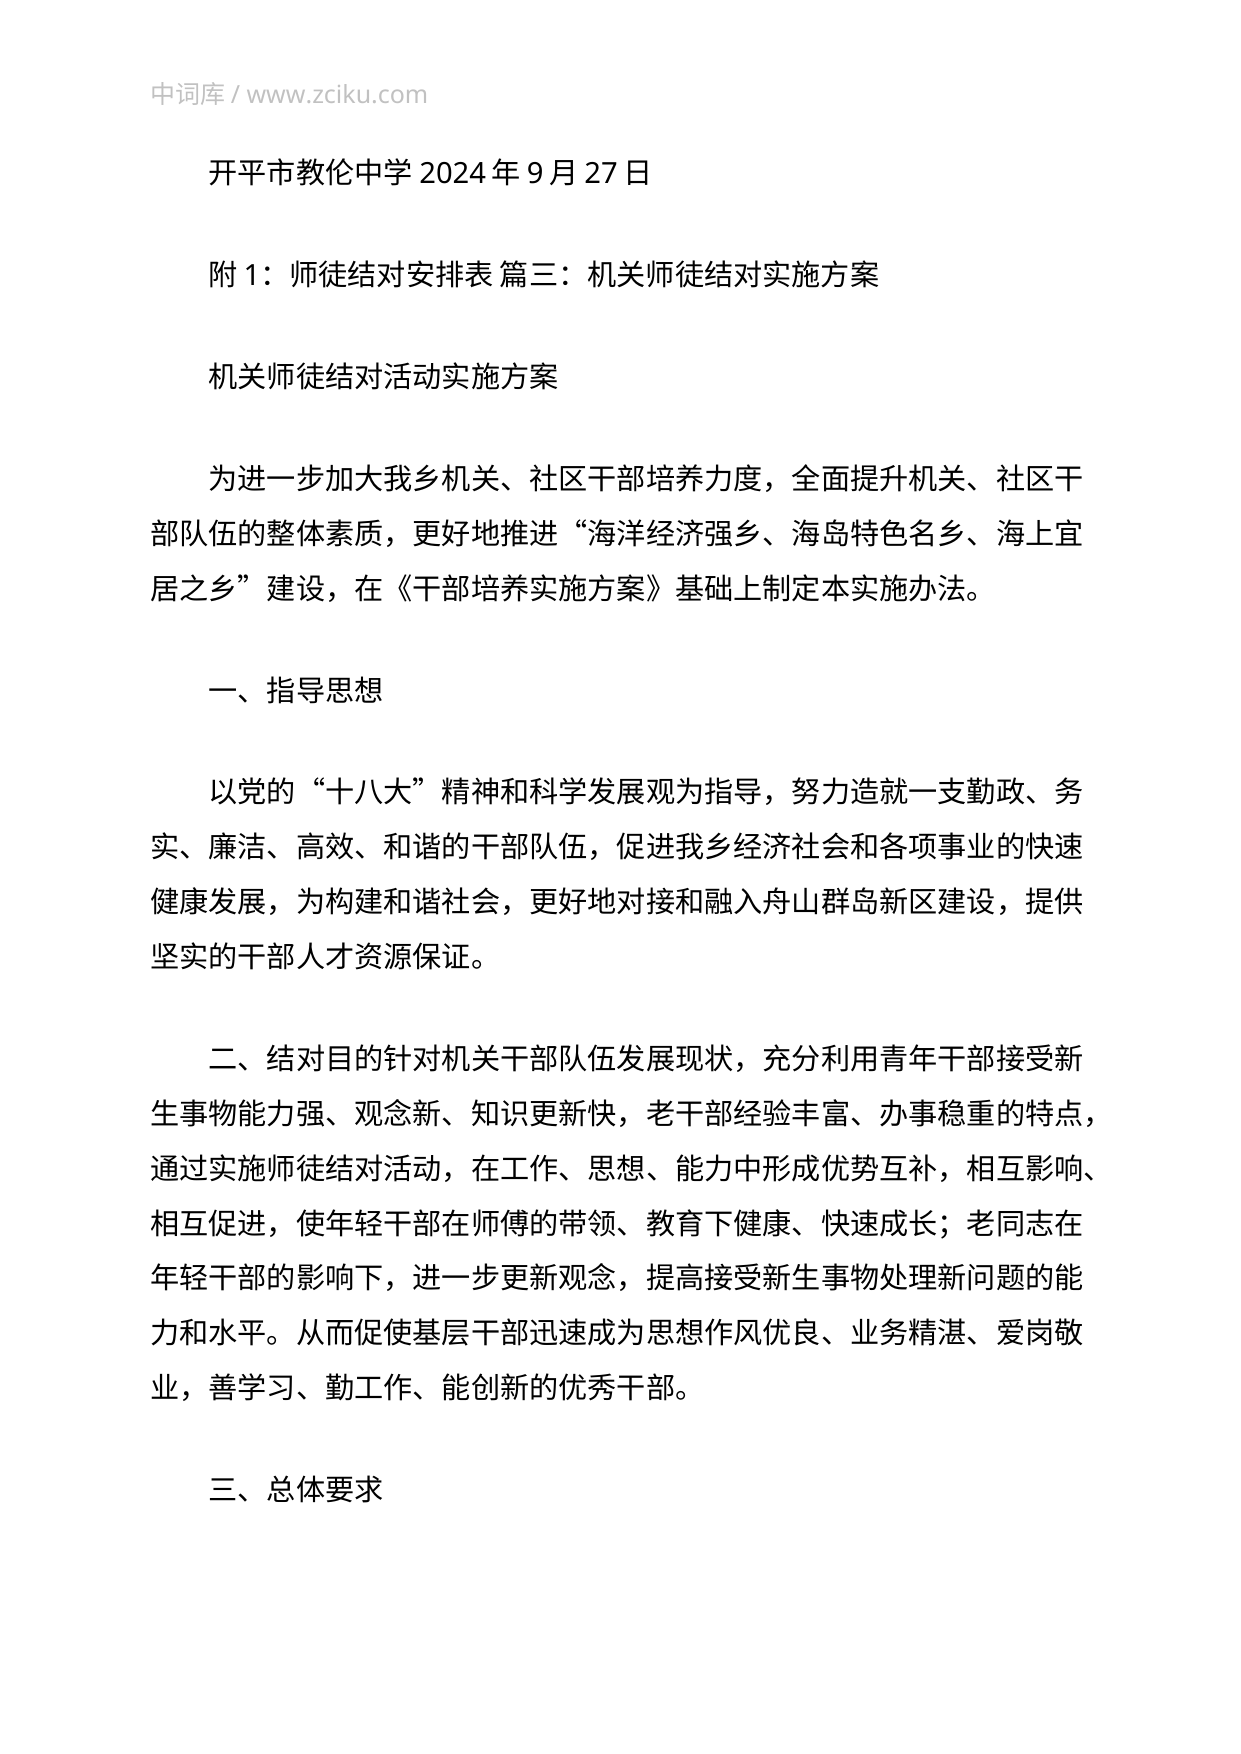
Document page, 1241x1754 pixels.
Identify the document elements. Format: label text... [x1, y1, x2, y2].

text 一、指导思想 [150, 667, 1090, 709]
text 附1：师徒结对安排表 篇三：机关师徒结对实施方案 [150, 252, 1090, 294]
text 开平市教伦中学 2024年9月27日 [150, 150, 1090, 192]
text 机关师徒结对活动实施方案 [150, 354, 1090, 396]
text 以党的“十八大”精神和科学发展观为指导，努力造就一支勤政、务实、廉洁、高效、和谐的干部队伍，促进我乡经济社会和各项事业的快速健康发展，为构建和谐社会，更好地对接和融入舟山群岛新区建设，提供坚实的干部人才资源保证。 [150, 769, 1090, 976]
text 为进一步加大我乡机关、社区干部培养力度，全面提升机关、社区干部队伍的整体素质，更好地推进“海洋经济强乡、海岛特色名乡、海上宜居之乡”建设，在《干部培养实施方案》基础上制定本实施办法。 [150, 456, 1090, 608]
text 二、结对目的针对机关干部队伍发展现状，充分利用青年干部接受新生事物能力强、观念新、知识更新快，老干部经验丰富、办事稳重的特点，通过实施师徒结对活动，在工作、思想、能力中形成优势互补，相互影响、相互促进，使年轻干部在师傅的带领、教育下健康、快速成长；老同志在年轻干部的影响下，进一步更新观念，提高接受新生事物处理新问题的能力和水平。从而促使基层干部迅速成为思想作风优良、业务精湛、爱岗敬业，善学习、勤工作、能创新的优秀干部。 [150, 1036, 1090, 1407]
text 三、总体要求 [150, 1467, 1090, 1509]
